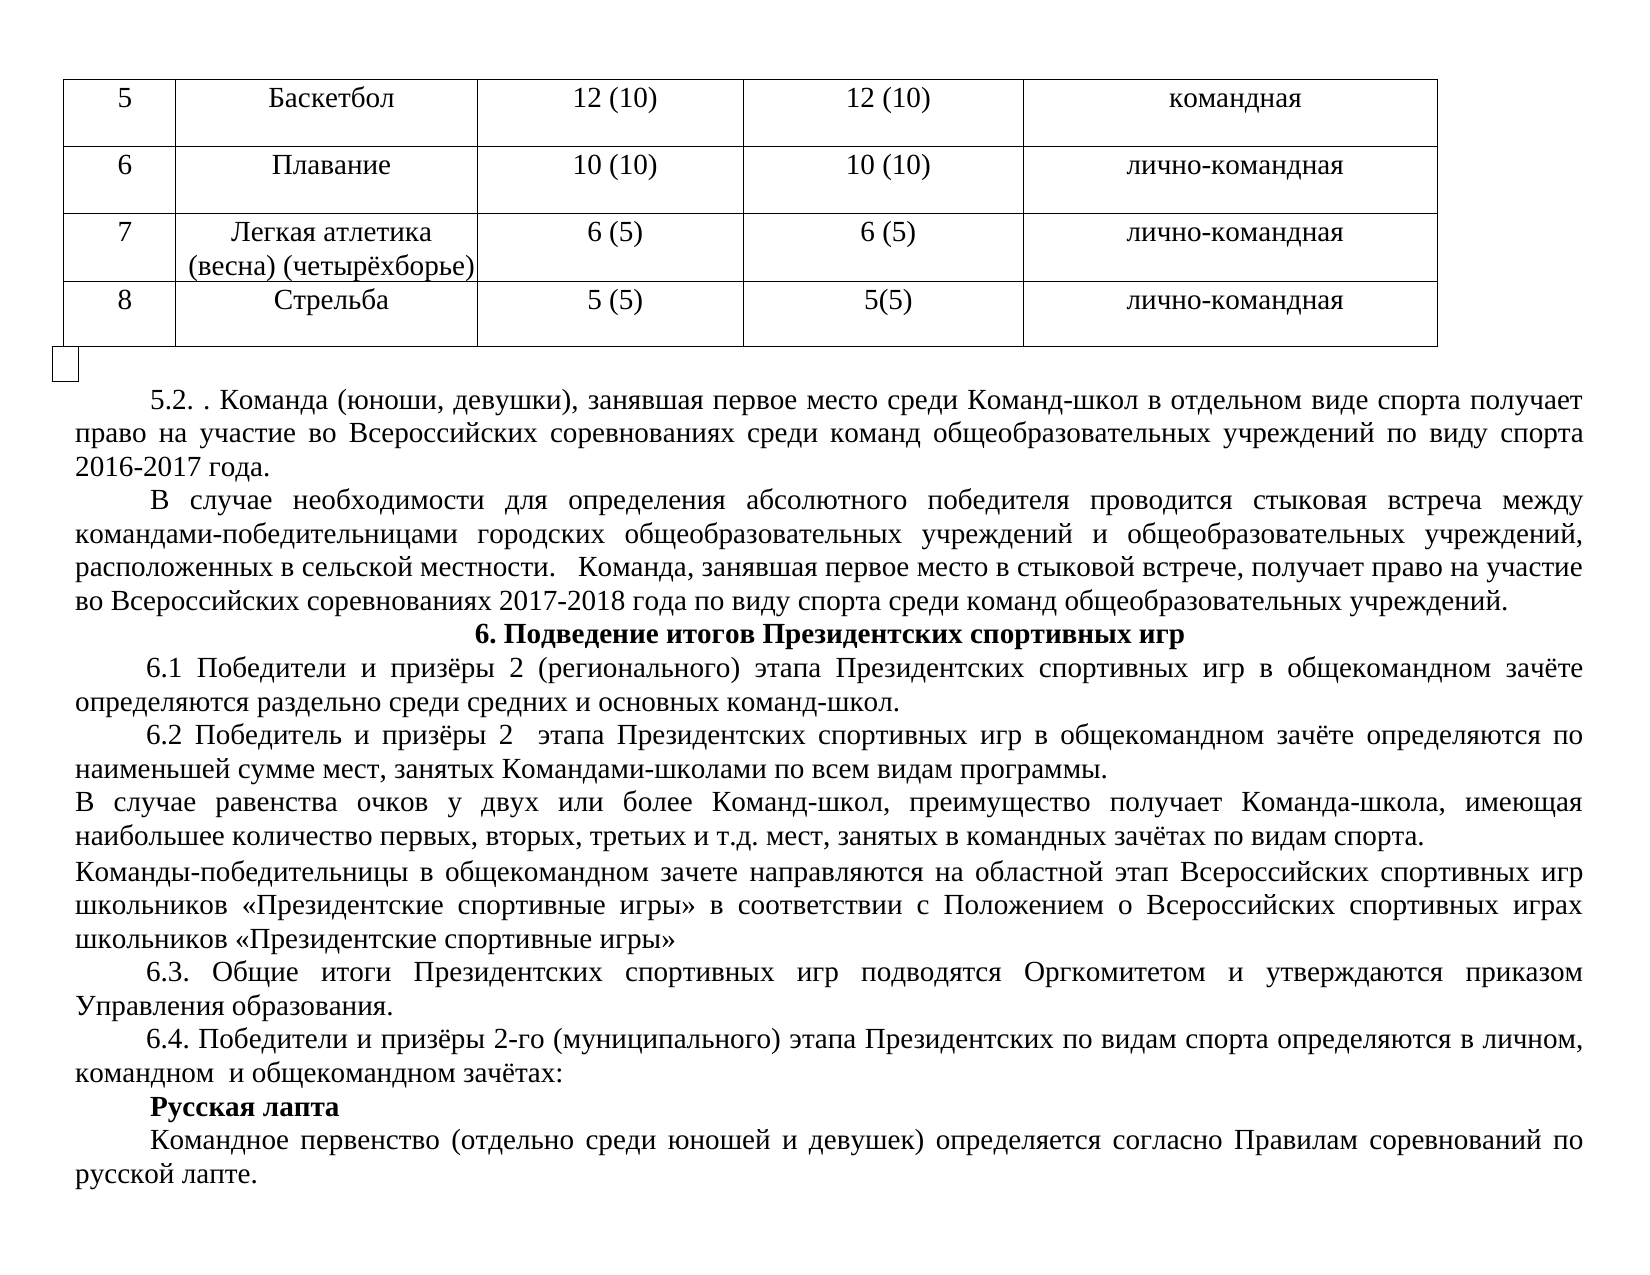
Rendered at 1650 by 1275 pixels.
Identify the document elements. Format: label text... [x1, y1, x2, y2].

table_cell 10 (10) [744, 147, 1023, 213]
table_cell лично-командная [1024, 282, 1437, 346]
table_cell 10 (10) [478, 147, 743, 213]
table_cell 12 (10) [478, 80, 743, 146]
table_cell 6 (5) [744, 214, 1023, 281]
text Командное первенство (отдельно среди юношей и девушек) определяется согласно Правилам соревнований по русской лапте. [75, 1122, 1585, 1189]
table_cell 12 (10) [744, 80, 1023, 146]
text 6.4. Победители и призёры 2-го (муниципального) этапа Президентских по видам спорта определяются в личном, командном и общекомандном зачётах: [75, 1022, 1585, 1089]
table_cell лично-командная [1024, 147, 1437, 213]
table_cell командная [1024, 80, 1437, 146]
table_cell 7 [64, 214, 175, 281]
text Русская лапта [75, 1089, 1585, 1122]
text В случае равенства очков у двух или более Команд-школ, преимущество получает Команда-школа, имеющая наибольшее количество первых, вторых, третьих и т.д. мест, занятых в командных зачётах по видам спорта. [75, 784, 1585, 854]
table_cell Легкая атлетика (весна) (четырёхборье) [176, 214, 477, 281]
text Команды-победительницы в общекомандном зачете направляются на областной этап Всероссийских спортивных игр школьников «Президентские спортивные игры» в соответствии с Положением о Всероссийских спортивных играх школьников «Президентские спортивные игры» [75, 854, 1585, 954]
table_cell [53, 347, 78, 381]
table_cell Баскетбол [176, 80, 477, 146]
text 6.2 Победитель и призёры 2 этапа Президентских спортивных игр в общекомандном зачёте определяются по наименьшей сумме мест, занятых Командами-школами по всем видам программы. [75, 717, 1585, 784]
text В случае необходимости для определения абсолютного победителя проводится стыковая встреча между командами-победительницами городских общеобразовательных учреждений и общеобразовательных учреждений, расположенных в сельской местности. Команда, занявшая первое место в стыковой встрече, получает право на участие во Всероссийских соревнованиях 2017-2018 года по виду спорта среди команд общеобразовательных учреждений. [75, 482, 1585, 617]
table_cell 6 [64, 147, 175, 213]
text 6. Подведение итогов Президентских спортивных игр [75, 617, 1585, 650]
table_cell 5 [64, 80, 175, 146]
text 5.2. . Команда (юноши, девушки), занявшая первое место среди Команд-школ в отдельном виде спорта получает право на участие во Всероссийских соревнованиях среди команд общеобразовательных учреждений по виду спорта 2016-2017 года. [75, 382, 1585, 482]
table_cell 5(5) [744, 282, 1023, 346]
table_cell 8 [64, 282, 175, 346]
table_cell Плавание [176, 147, 477, 213]
table_cell Стрельба [176, 282, 477, 346]
table_cell 6 (5) [478, 214, 743, 281]
text 6.3. Общие итоги Президентских спортивных игр подводятся Оргкомитетом и утверждаются приказом Управления образования. [75, 954, 1585, 1022]
table_cell 5 (5) [478, 282, 743, 346]
table_cell лично-командная [1024, 214, 1437, 281]
text 6.1 Победители и призёры 2 (регионального) этапа Президентских спортивных игр в общекомандном зачёте определяются раздельно среди средних и основных команд-школ. [75, 650, 1585, 717]
